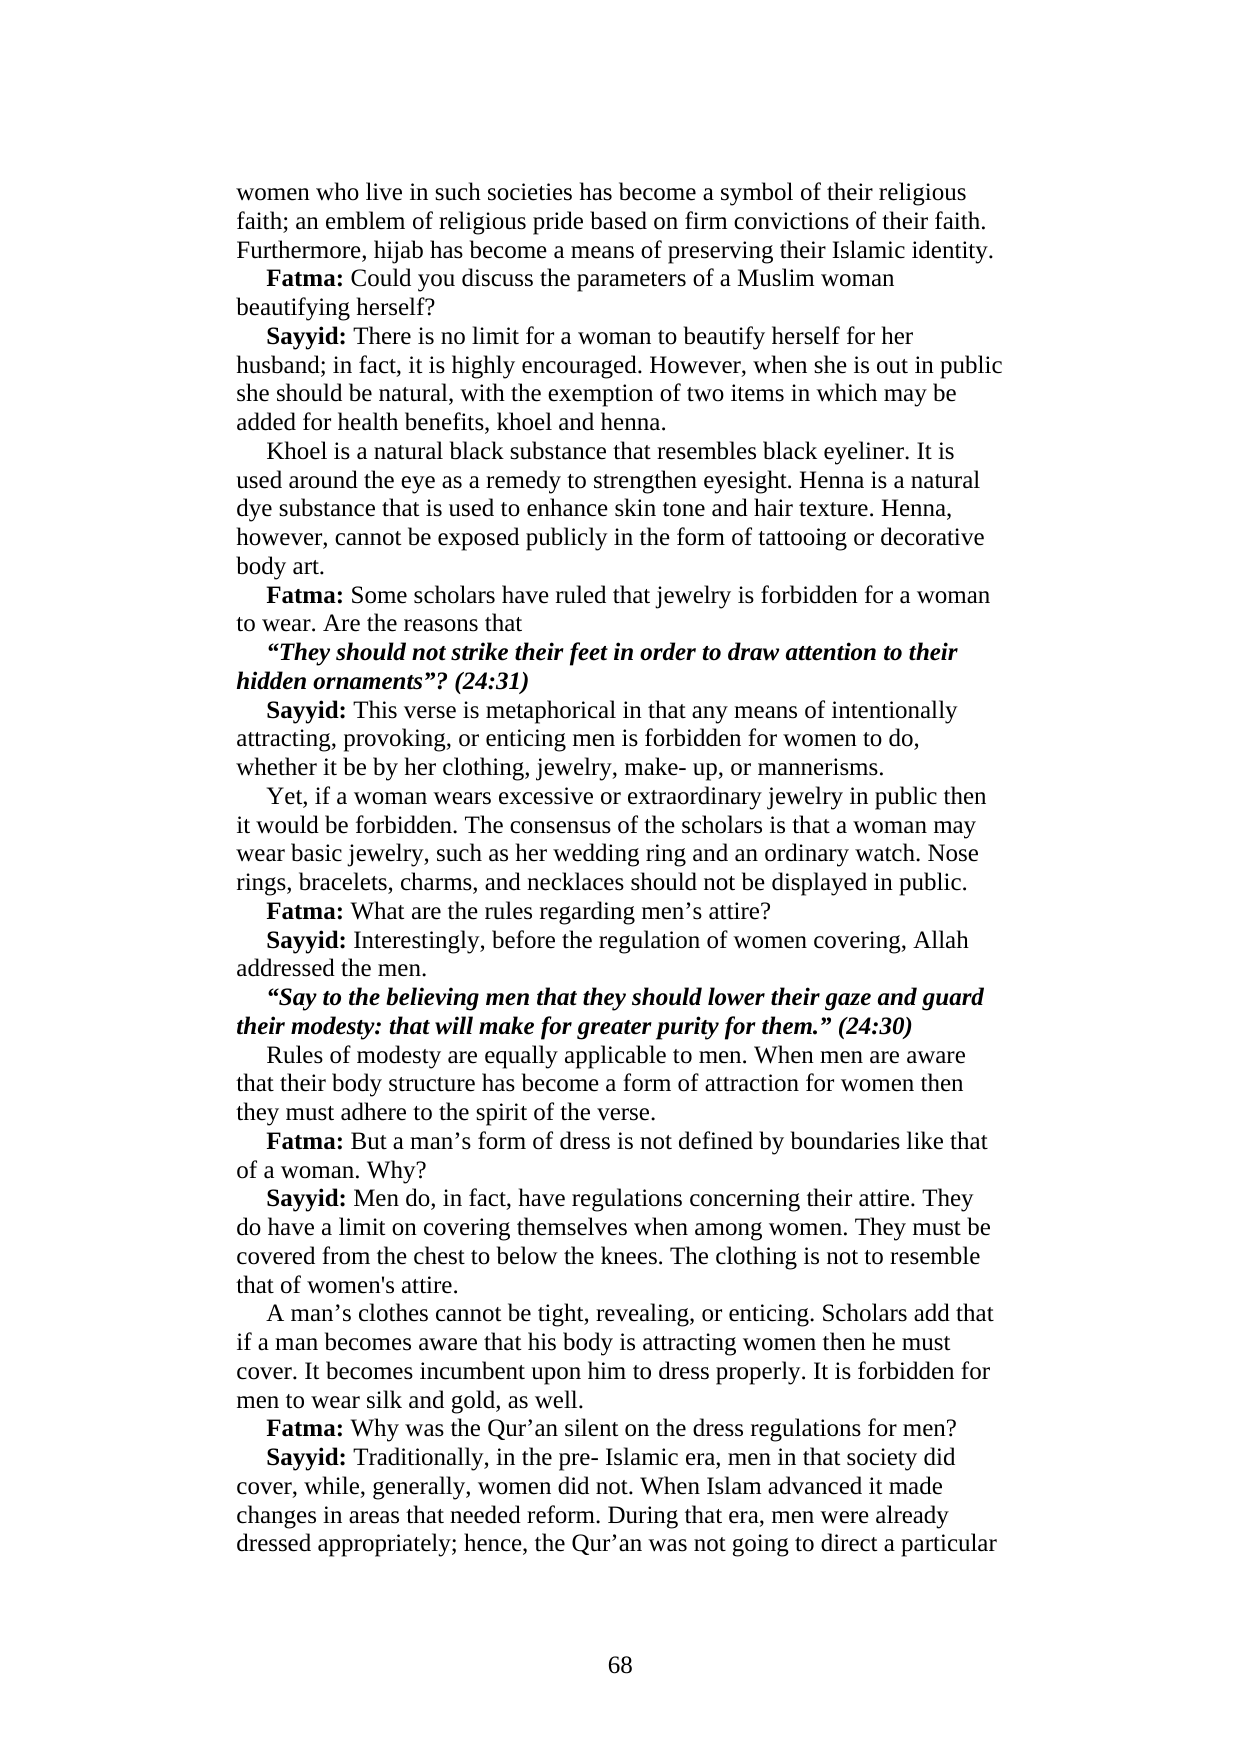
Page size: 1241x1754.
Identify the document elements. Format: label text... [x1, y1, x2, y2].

text Fatma: Some scholars have ruled that jewelry is forbidden for a woman to wear. Are the reasons that [236, 580, 1004, 637]
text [236, 177, 1004, 263]
text Sayyid: This verse is metaphorical in that any means of intentionally attracting, provoking, or enticing men is forbidden for women to do, whether it be by her clothing, jewelry, make- up, or mannerisms. [236, 695, 1004, 781]
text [236, 1442, 1004, 1557]
text Fatma: Why was the Qur’an silent on the dress regulations for men? [236, 1413, 1004, 1442]
text Fatma: What are the rules regarding men’s attire? [236, 896, 1004, 925]
text Sayyid: Men do, in fact, have regulations concerning their attire. They do have a limit on covering themselves when among women. They must be covered from the chest to below the knees. The clothing is not to resemble that of women's attire. [236, 1183, 1004, 1298]
text Sayyid: There is no limit for a woman to beautify herself for her husband; in fact, it is highly encouraged. However, when she is out in public she should be natural, with the exemption of two items in which may be added for health benefits, khoel and henna. [236, 321, 1004, 436]
text Sayyid: Interestingly, before the regulation of women covering, Allah addressed the men. [236, 925, 1004, 982]
text Khoel is a natural black substance that resembles black eyeliner. It is used around the eye as a remedy to strengthen eyesight. Henna is a natural dye substance that is used to enhance skin tone and hair texture. Henna, however, cannot be exposed publicly in the form of tattooing or decorative body art. [236, 436, 1004, 580]
text Rules of modesty are equally applicable to men. When men are aware that their body structure has become a form of attraction for women then they must adhere to the spirit of the verse. [236, 1040, 1004, 1126]
text Yet, if a woman wears excessive or extraordinary jewelry in public then it would be forbidden. The consensus of the scholars is that a woman may wear basic jewelry, such as her wedding ring and an ordinary watch. Nose rings, bracelets, charms, and necklaces should not be displayed in public. [236, 781, 1004, 896]
text Fatma: But a man’s form of dress is not defined by boundaries like that of a woman. Why? [236, 1126, 1004, 1183]
text “They should not strike their feet in order to draw attention to their hidden ornaments”? (24:31) [236, 637, 1004, 695]
text A man’s clothes cannot be tight, revealing, or enticing. Scholars add that if a man becomes aware that his body is attracting women then he must cover. It becomes incumbent upon him to dress properly. It is forbidden for men to wear silk and gold, as well. [236, 1298, 1004, 1413]
text Fatma: Could you discuss the parameters of a Muslim woman beautifying herself? [236, 263, 1004, 321]
text “Say to the believing men that they should lower their gaze and guard their modesty: that will make for greater purity for them.” (24:30) [236, 982, 1004, 1040]
